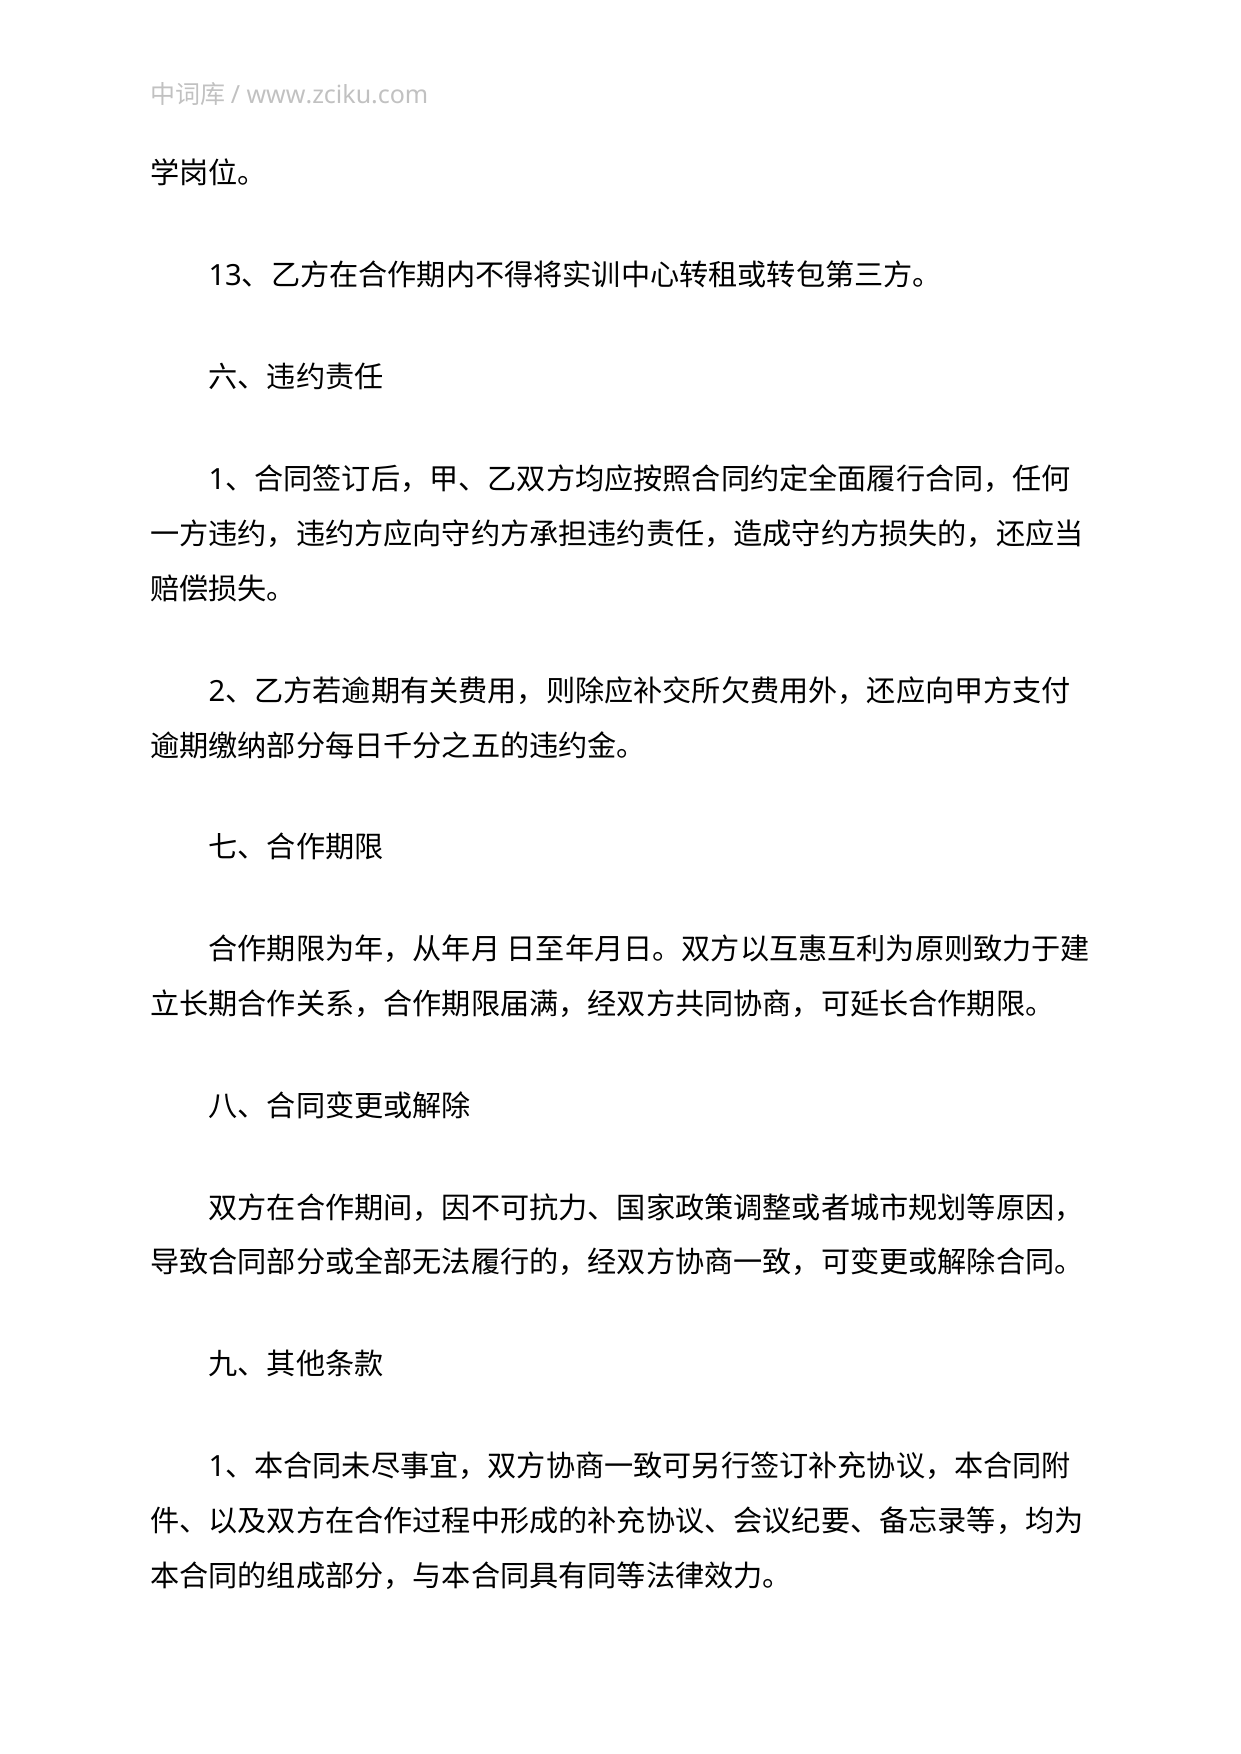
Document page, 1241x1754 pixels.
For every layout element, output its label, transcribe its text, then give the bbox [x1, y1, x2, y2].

text 六、违约责任 [150, 354, 1090, 396]
text 双方在合作期间，因不可抗力、国家政策调整或者城市规划等原因，导致合同部分或全部无法履行的，经双方协商一致，可变更或解除合同。 [150, 1184, 1090, 1281]
text 1、本合同未尽事宜，双方协商一致可另行签订补充协议，本合同附件、以及双方在合作过程中形成的补充协议、会议纪要、备忘录等，均为本合同的组成部分，与本合同具有同等法律效力。 [150, 1443, 1090, 1595]
text 2、乙方若逾期有关费用，则除应补交所欠费用外，还应向甲方支付逾期缴纳部分每日千分之五的违约金。 [150, 667, 1090, 764]
text 合作期限为年，从年月 日至年月日。双方以互惠互利为原则致力于建立长期合作关系，合作期限届满，经双方共同协商，可延长合作期限。 [150, 926, 1090, 1023]
text 七、合作期限 [150, 824, 1090, 866]
text 1、合同签订后，甲、乙双方均应按照合同约定全面履行合同，任何一方违约，违约方应向守约方承担违约责任，造成守约方损失的，还应当赔偿损失。 [150, 456, 1090, 608]
text 13、乙方在合作期内不得将实训中心转租或转包第三方。 [150, 252, 1090, 294]
text 九、其他条款 [150, 1341, 1090, 1383]
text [150, 150, 1090, 192]
text 八、合同变更或解除 [150, 1082, 1090, 1125]
